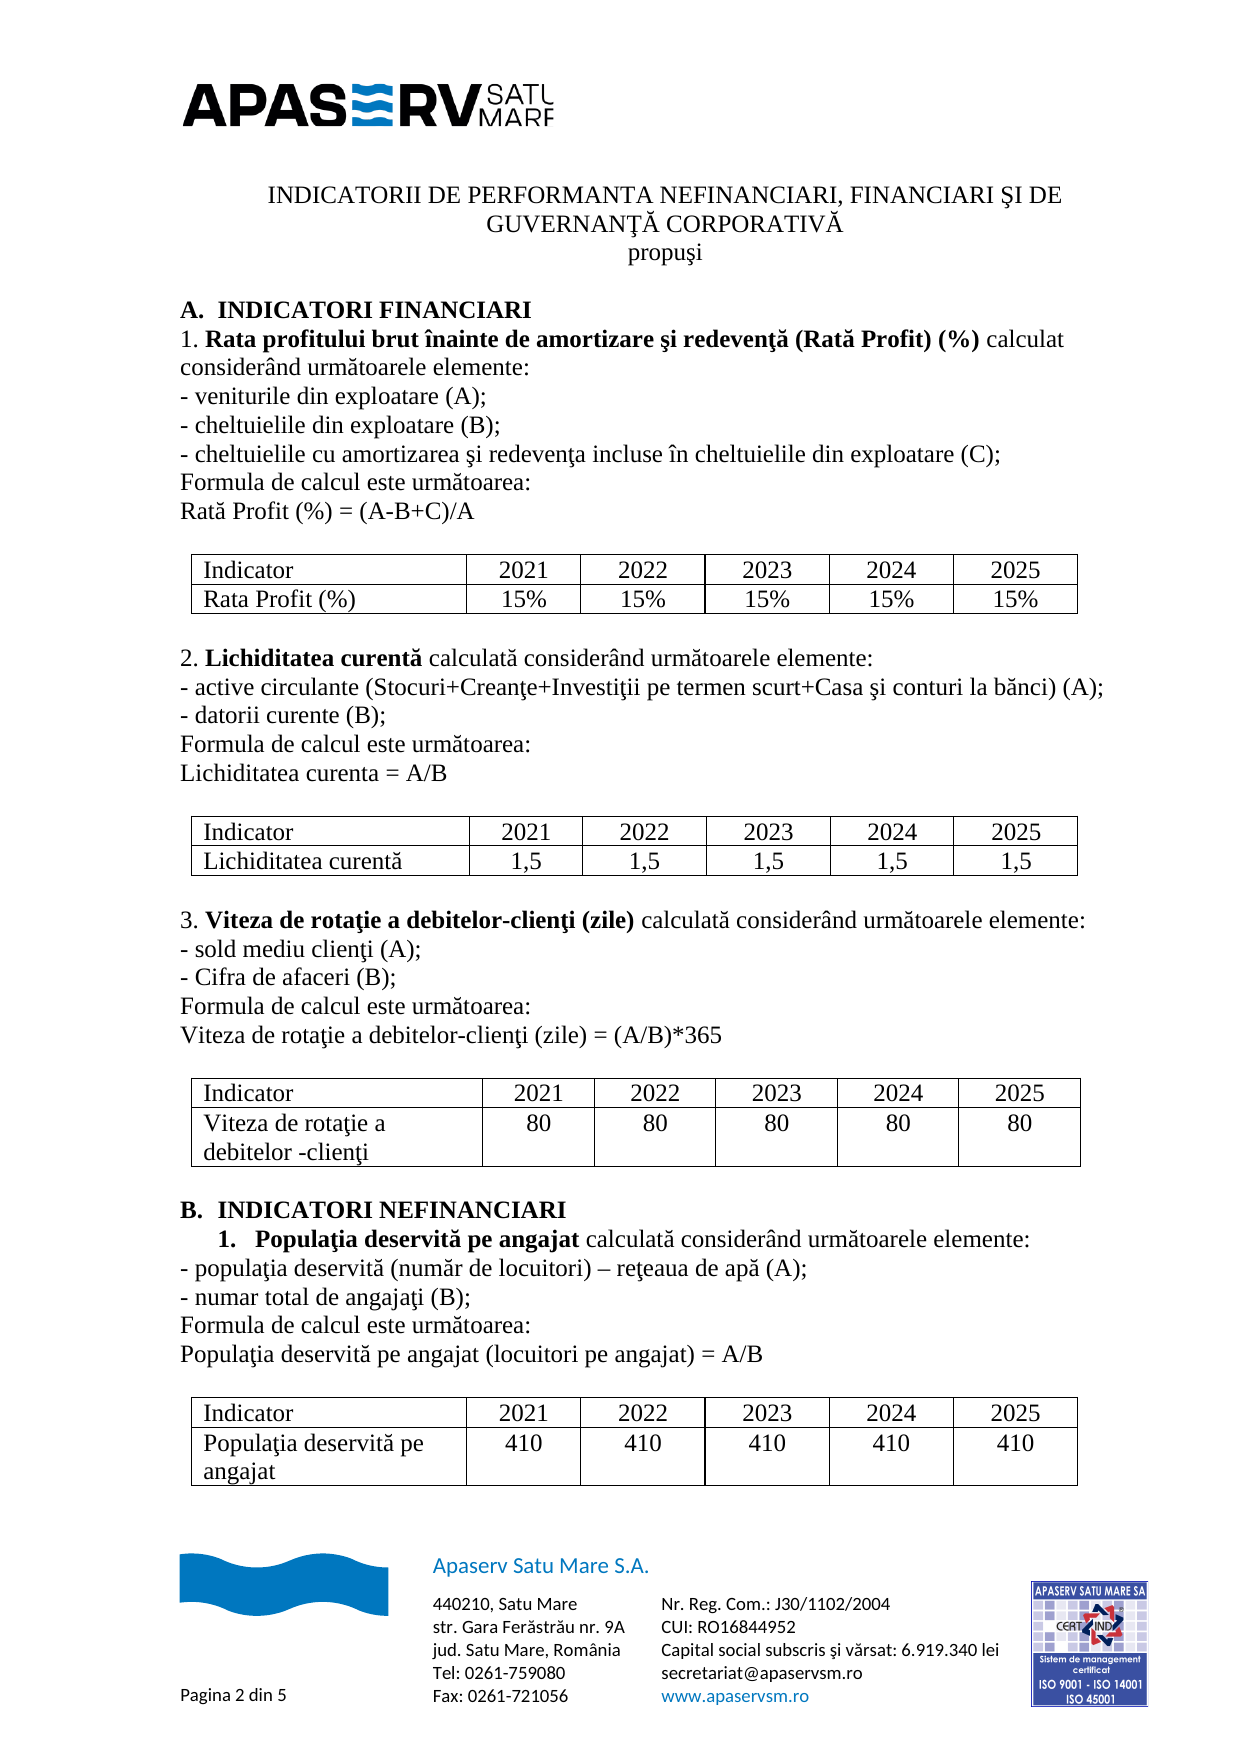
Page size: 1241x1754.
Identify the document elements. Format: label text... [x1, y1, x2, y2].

text - veniturile din exploatare (A); [180, 381, 1150, 410]
table_header 2025 [954, 555, 1077, 583]
table_header 2023 [706, 1398, 829, 1427]
text - cheltuielile din exploatare (B); [180, 410, 1150, 439]
text Formula de calcul este următoarea: [180, 467, 1150, 496]
table_header Indicator [192, 817, 469, 845]
table_header 2025 [954, 1398, 1077, 1427]
text - active circulante (Stocuri+Creanţe+Investiţii pe termen scurt+Casa şi conturi la bănci) (A); [180, 672, 1150, 701]
table_cell 1,5 [583, 846, 706, 875]
table_header 2023 [716, 1079, 837, 1107]
table_cell 1,5 [954, 846, 1077, 875]
text - Cifra de afaceri (B); [180, 962, 1150, 991]
table_header 2023 [706, 555, 829, 583]
picture [181, 83, 553, 126]
picture [1031, 1581, 1149, 1707]
table_header 2024 [830, 555, 953, 583]
text Populaţia deservită pe angajat (locuitori pe angajat) = A/B [180, 1339, 1150, 1368]
text - numar total de angajaţi (B); [180, 1282, 1150, 1311]
table_cell 15% [830, 585, 953, 613]
text - cheltuielile cu amortizarea şi redevenţa incluse în cheltuielile din exploatare (C); [180, 439, 1150, 467]
table_header 2021 [467, 555, 580, 583]
list INDICATORI NEFINANCIARI [180, 1196, 1143, 1224]
text - datorii curente (B); [180, 701, 1150, 729]
table_header Indicator [192, 1079, 482, 1107]
table_header 2022 [581, 555, 704, 583]
table_cell 80 [838, 1108, 958, 1166]
table_cell 410 [706, 1428, 829, 1485]
table_header 2022 [581, 1398, 704, 1427]
table_header 2025 [959, 1079, 1080, 1107]
table_header Indicator [192, 1398, 466, 1427]
table_cell 15% [581, 585, 704, 613]
text 3. Viteza de rotaţie a debitelor-clienţi (zile) calculată considerând următoarele elemente: [180, 905, 1150, 934]
table_cell 1,5 [831, 846, 953, 875]
table_cell Viteza de rotaţie a debitelor -clienţi [192, 1108, 482, 1166]
text Formula de calcul este următoarea: [180, 1311, 1150, 1339]
text Formula de calcul este următoarea: [180, 729, 1150, 758]
table_header 2021 [483, 1079, 594, 1107]
table_header 2022 [595, 1079, 715, 1107]
table_header 2022 [583, 817, 706, 845]
table_cell 410 [954, 1428, 1077, 1485]
table_cell Rata Profit (%) [192, 585, 466, 613]
text INDICATORII DE PERFORMANTA NEFINANCIARI, FINANCIARI ŞI DE GUVERNANŢĂ CORPORATIVĂ [180, 180, 1150, 237]
text Viteza de rotaţie a debitelor-clienţi (zile) = (A/B)*365 [180, 1020, 1150, 1049]
list INDICATORI FINANCIARI [180, 295, 1143, 324]
table_header Indicator [192, 555, 466, 583]
table_cell 410 [581, 1428, 704, 1485]
text 2. Lichiditatea curentă calculată considerând următoarele elemente: [180, 643, 1150, 672]
table_cell 80 [716, 1108, 837, 1166]
table_cell Lichiditatea curentă [192, 846, 469, 875]
text Lichiditatea curenta = A/B [180, 758, 1150, 787]
table_cell 15% [467, 585, 580, 613]
table_cell 1,5 [707, 846, 830, 875]
table_cell 410 [830, 1428, 953, 1485]
table_cell 80 [595, 1108, 715, 1166]
text propuşi [180, 237, 1150, 266]
table_header 2024 [830, 1398, 953, 1427]
table_header 2021 [467, 1398, 580, 1427]
table_header 2025 [954, 817, 1077, 845]
table_header 2024 [831, 817, 953, 845]
table_header 2023 [707, 817, 830, 845]
text Rată Profit (%) = (A-B+C)/A [180, 496, 1150, 525]
table_cell 15% [706, 585, 829, 613]
table_cell 80 [483, 1108, 594, 1166]
table_header 2021 [470, 817, 582, 845]
table_cell 410 [467, 1428, 580, 1485]
table_cell 1,5 [470, 846, 582, 875]
text - populaţia deservită (număr de locuitori) – reţeaua de apă (A); [180, 1253, 1150, 1282]
table_cell 15% [954, 585, 1077, 613]
text - sold mediu clienţi (A); [180, 934, 1150, 962]
text Formula de calcul este următoarea: [180, 991, 1150, 1020]
text 1. Rata profitului brut înainte de amortizare şi redevenţă (Rată Profit) (%) calculat considerând următoarele elemente: [180, 324, 1150, 381]
table_cell Populaţia deservită pe angajat [192, 1428, 466, 1485]
table_cell 80 [959, 1108, 1080, 1166]
list Populaţia deservită pe angajat calculată considerând următoarele elemente: [217, 1224, 1150, 1253]
table_header 2024 [838, 1079, 958, 1107]
